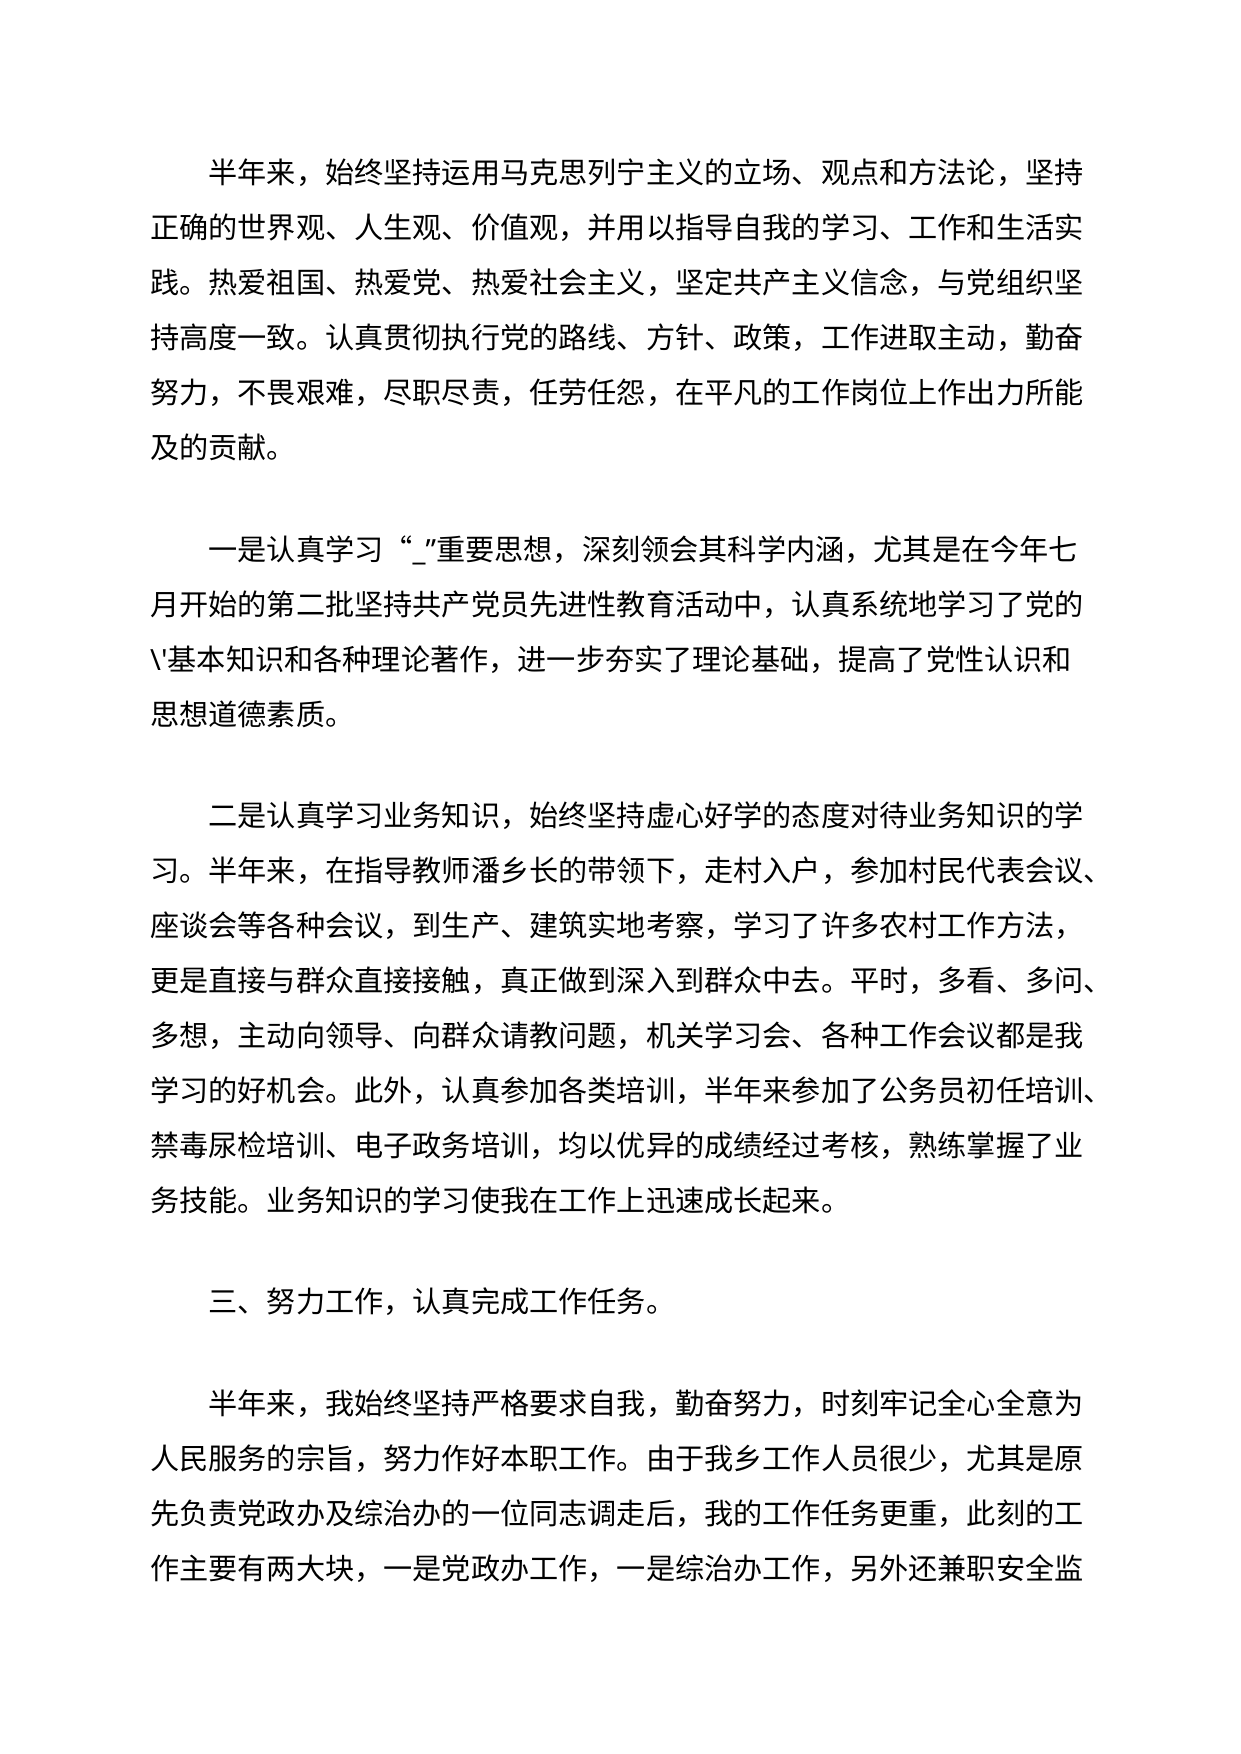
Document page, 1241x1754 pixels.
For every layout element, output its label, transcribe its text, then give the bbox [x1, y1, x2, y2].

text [150, 1381, 1090, 1588]
text 二是认真学习业务知识，始终坚持虚心好学的态度对待业务知识的学习。半年来，在指导教师潘乡长的带领下，走村入户，参加村民代表会议、座谈会等各种会议，到生产、建筑实地考察，学习了许多农村工作方法，更是直接与群众直接接触，真正做到深入到群众中去。平时，多看、多问、多想，主动向领导、向群众请教问题，机关学习会、各种工作会议都是我学习的好机会。此外，认真参加各类培训，半年来参加了公务员初任培训、禁毒尿检培训、电子政务培训，均以优异的成绩经过考核，熟练掌握了业务技能。业务知识的学习使我在工作上迅速成长起来。 [150, 793, 1090, 1219]
text 半年来，始终坚持运用马克思列宁主义的立场、观点和方法论，坚持正确的世界观、人生观、价值观，并用以指导自我的学习、工作和生活实践。热爱祖国、热爱党、热爱社会主义，坚定共产主义信念，与党组织坚持高度一致。认真贯彻执行党的路线、方针、政策，工作进取主动，勤奋努力，不畏艰难，尽职尽责，任劳任怨，在平凡的工作岗位上作出力所能及的贡献。 [150, 150, 1090, 467]
text 三、努力工作，认真完成工作任务。 [150, 1279, 1090, 1321]
text 一是认真学习“_”重要思想，深刻领会其科学内涵，尤其是在今年七月开始的第二批坚持共产党员先进性教育活动中，认真系统地学习了党的\'基本知识和各种理论著作，进一步夯实了理论基础，提高了党性认识和思想道德素质。 [150, 526, 1090, 733]
